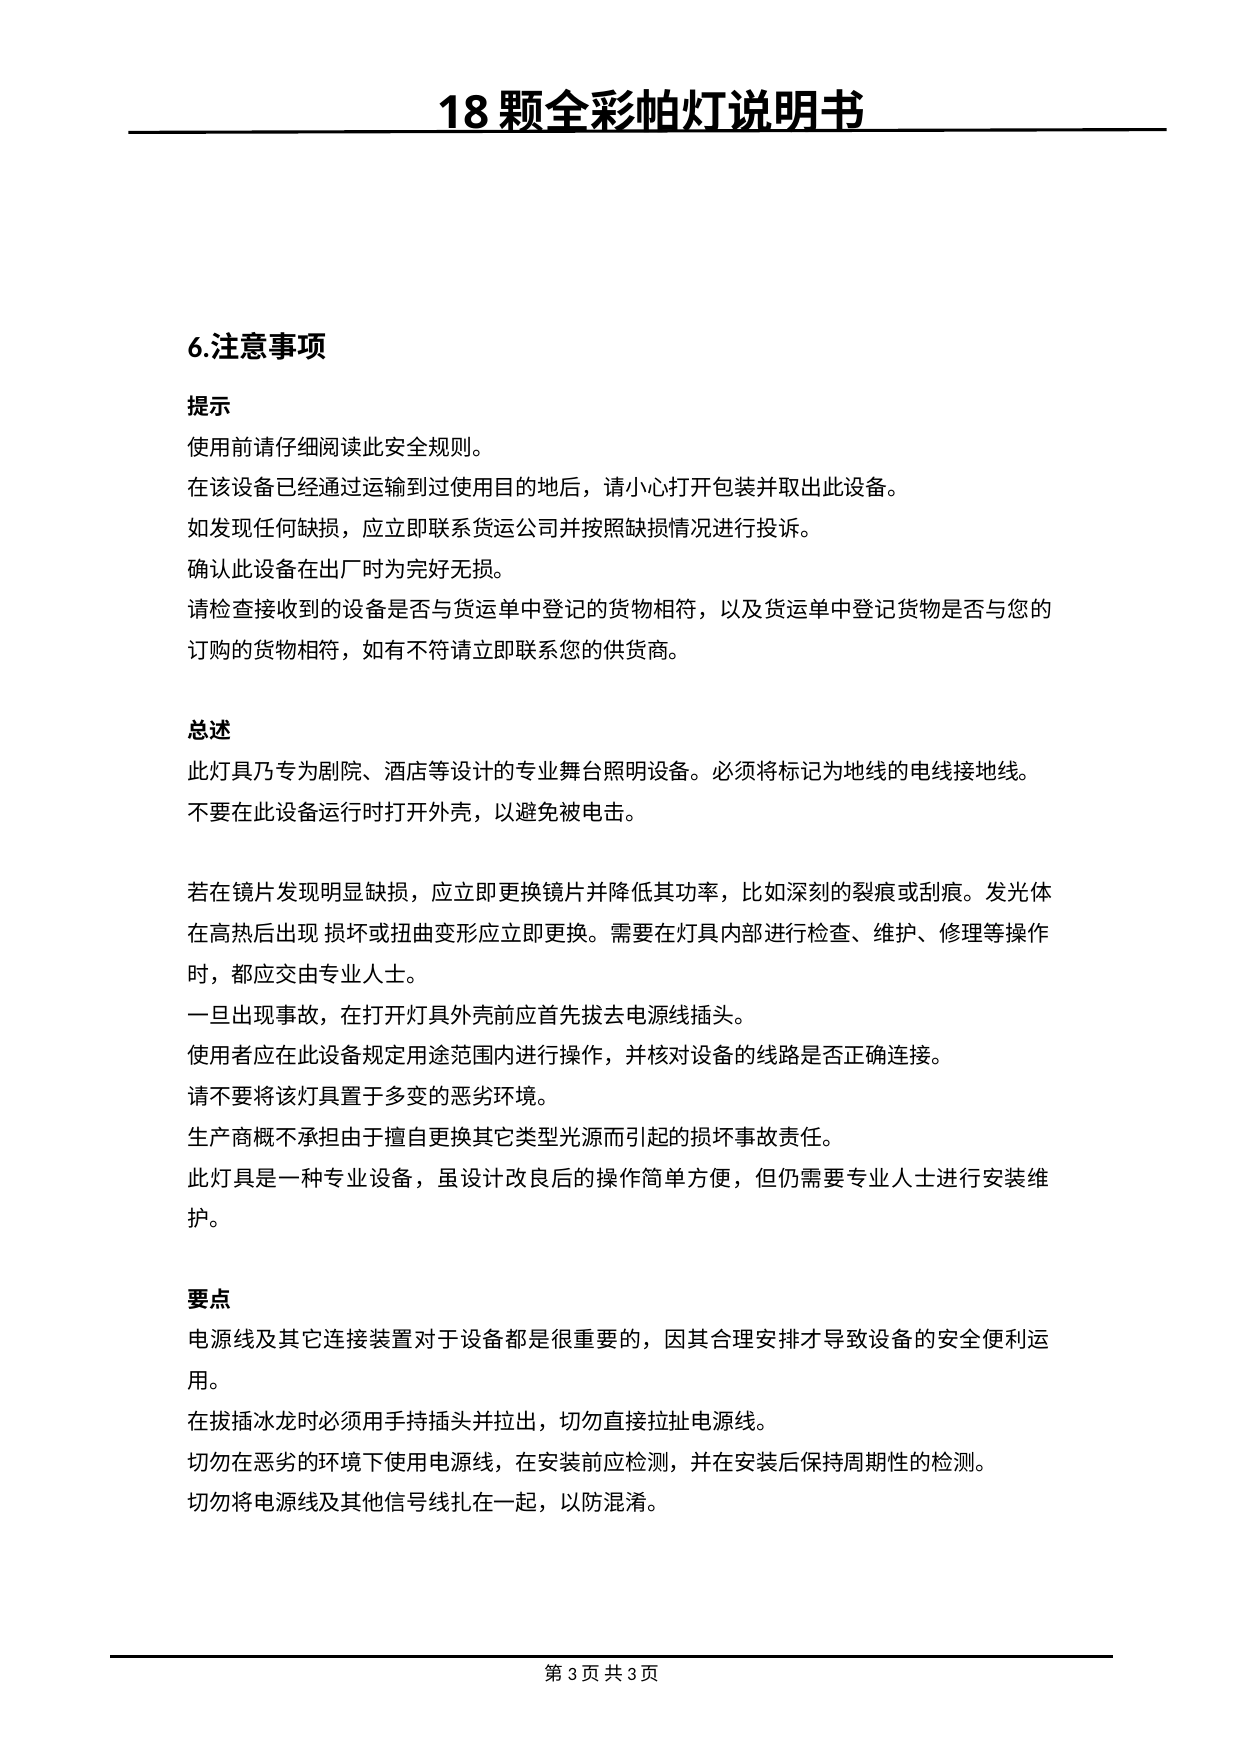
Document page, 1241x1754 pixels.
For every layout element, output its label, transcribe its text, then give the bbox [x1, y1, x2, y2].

text 6.注意事项 [187, 312, 1053, 377]
text 要点 [187, 1281, 1053, 1314]
text 使用者应在此设备规定用途范围内进行操作，并核对设备的线路是否正确连接。 [187, 1038, 1053, 1070]
text 此灯具是一种专业设备，虽设计改良后的操作简单方便，但仍需要专业人士进行安装维护。 [187, 1160, 1053, 1233]
text 在拔插冰龙时必须用手持插头并拉出，切勿直接拉扯电源线。 [187, 1403, 1053, 1436]
text 总述 [187, 713, 1053, 746]
text 切勿将电源线及其他信号线扎在一起，以防混淆。 [187, 1485, 1053, 1517]
text 此灯具乃专为剧院、酒店等设计的专业舞台照明设备。必须将标记为地线的电线接地线。 [187, 754, 1053, 786]
text 电源线及其它连接装置对于设备都是很重要的，因其合理安排才导致设备的安全便利运用。 [187, 1322, 1053, 1395]
text 一旦出现事故，在打开灯具外壳前应首先拔去电源线插头。 [187, 997, 1053, 1030]
text 切勿在恶劣的环境下使用电源线，在安装前应检测，并在安装后保持周期性的检测。 [187, 1444, 1053, 1477]
text 使用前请仔细阅读此安全规则。 [187, 429, 1053, 462]
text 在该设备已经通过运输到过使用目的地后，请小心打开包装并取出此设备。 [187, 470, 1053, 502]
text 如发现任何缺损，应立即联系货运公司并按照缺损情况进行投诉。 [187, 511, 1053, 543]
text 生产商概不承担由于擅自更换其它类型光源而引起的损坏事故责任。 [187, 1119, 1053, 1152]
text 请不要将该灯具置于多变的恶劣环境。 [187, 1079, 1053, 1111]
text 确认此设备在出厂时为完好无损。 [187, 551, 1053, 584]
text 提示 [187, 388, 1053, 421]
text 若在镜片发现明显缺损，应立即更换镜片并降低其功率，比如深刻的裂痕或刮痕。发光体在高热后出现 损坏或扭曲变形应立即更换。需要在灯具内部进行检查、维护、修理等操作时，都应交由专业人士。 [187, 874, 1053, 989]
text 请检查接收到的设备是否与货运单中登记的货物相符，以及货运单中登记货物是否与您的订购的货物相符，如有不符请立即联系您的供货商。 [187, 592, 1053, 665]
text 不要在此设备运行时打开外壳，以避免被电击。 [187, 794, 1053, 827]
